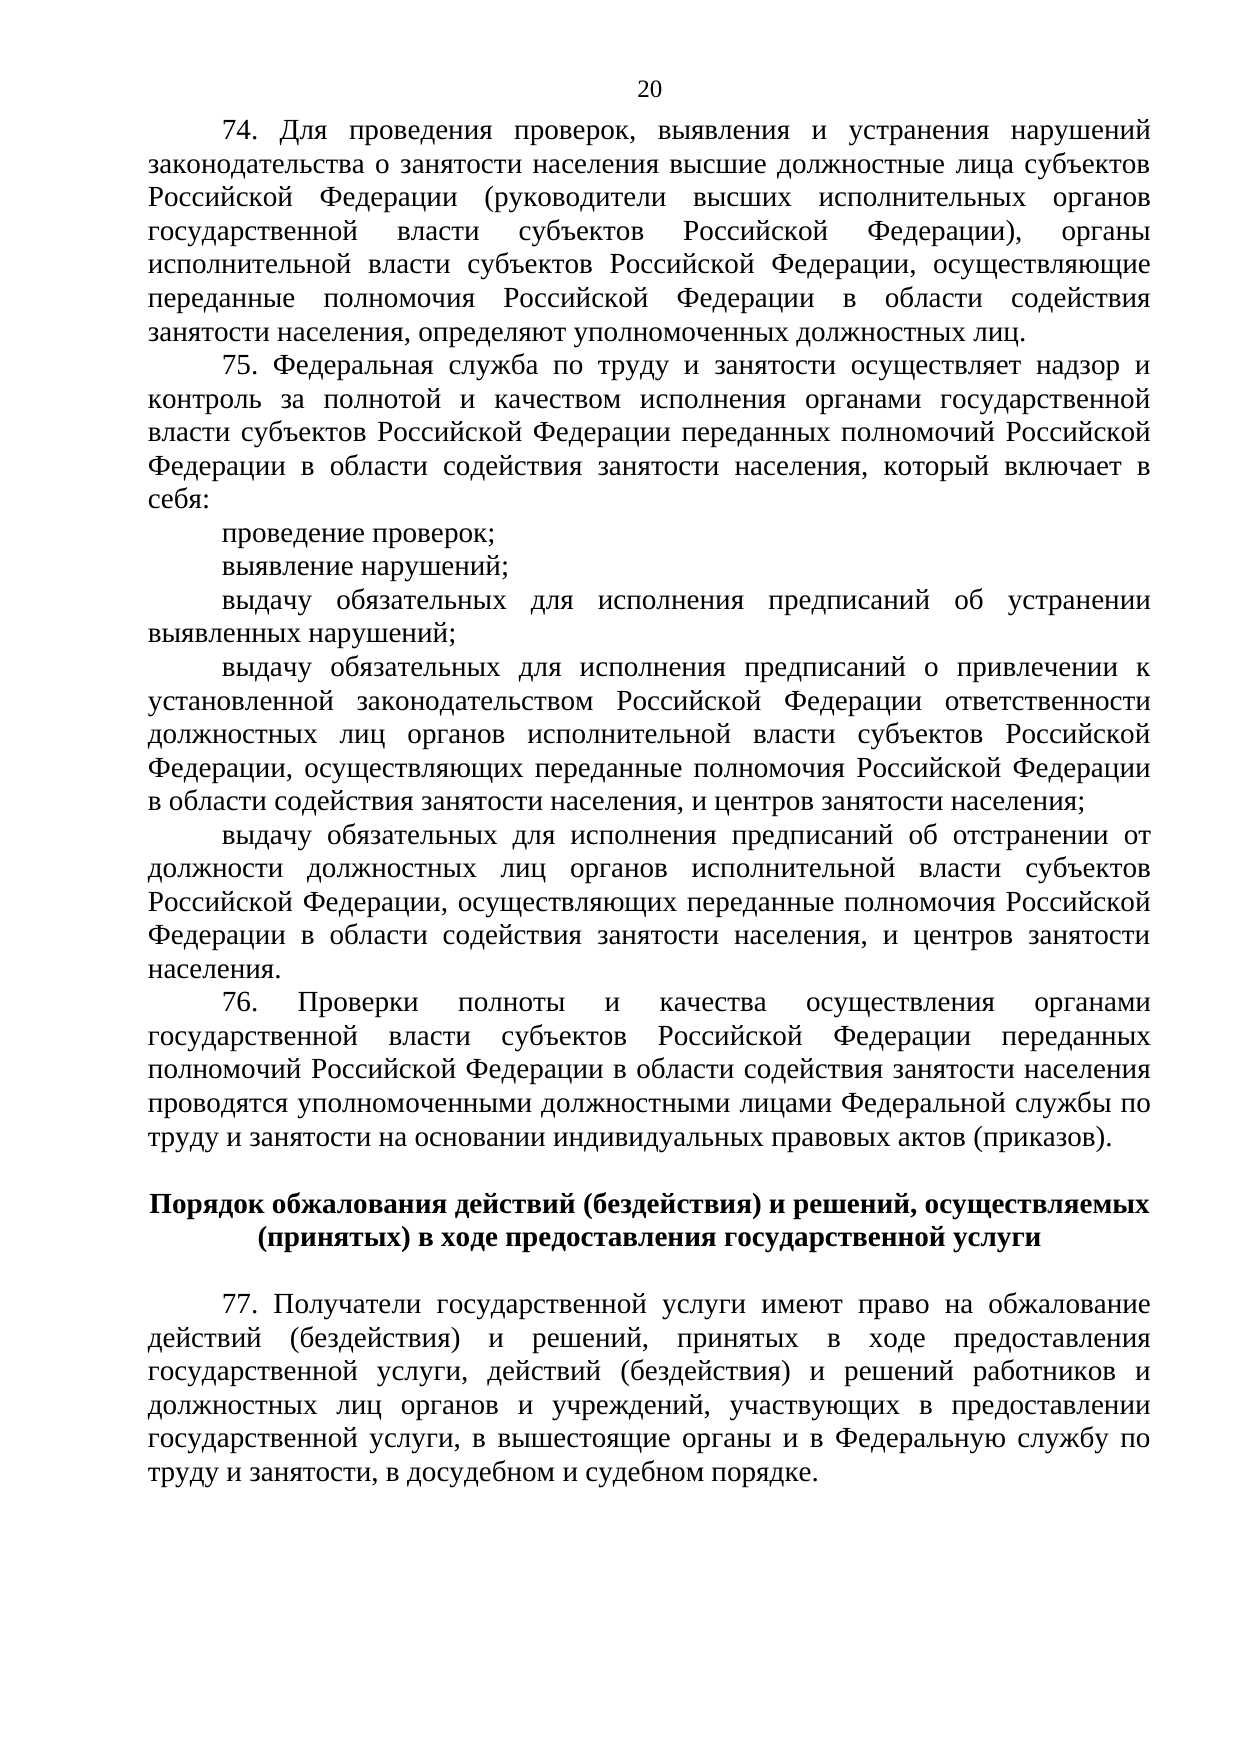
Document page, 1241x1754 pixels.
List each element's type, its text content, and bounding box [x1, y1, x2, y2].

text 75. Федеральная служба по труду и занятости осуществляет надзор и контроль за полнотой и качеством исполнения органами государственной власти субъектов Российской Федерации переданных полномочий Российской Федерации в области содействия занятости населения, который включает в себя: [148, 347, 1152, 515]
text 77. Получатели государственной услуги имеют право на обжалование действий (бездействия) и решений, принятых в ходе предоставления государственной услуги, действий (бездействия) и решений работников и должностных лиц органов и учреждений, участвующих в предоставлении государственной услуги, в вышестоящие органы и в Федеральную службу по труду и занятости, в досудебном и судебном порядке. [148, 1286, 1152, 1488]
text выдачу обязательных для исполнения предписаний об отстранении от должности должностных лиц органов исполнительной власти субъектов Российской Федерации, осуществляющих переданные полномочия Российской Федерации в области содействия занятости населения, и центров занятости населения. [148, 817, 1152, 984]
text выдачу обязательных для исполнения предписаний о привлечении к установленной законодательством Российской Федерации ответственности должностных лиц органов исполнительной власти субъектов Российской Федерации, осуществляющих переданные полномочия Российской Федерации в области содействия занятости населения, и центров занятости населения; [148, 649, 1152, 817]
text Порядок обжалования действий (бездействия) и решений, осуществляемых [148, 1186, 1152, 1219]
text выявление нарушений; [148, 548, 1152, 582]
text 74. Для проведения проверок, выявления и устранения нарушений законодательства о занятости населения высшие должностные лица субъектов Российской Федерации (руководители высших исполнительных органов государственной власти субъектов Российской Федерации), органы исполнительной власти субъектов Российской Федерации, осуществляющие переданные полномочия Российской Федерации в области содействия занятости населения, определяют уполномоченных должностных лиц. [148, 112, 1152, 347]
text проведение проверок; [148, 515, 1152, 548]
text выдачу обязательных для исполнения предписаний об устранении выявленных нарушений; [148, 582, 1152, 649]
text 76. Проверки полноты и качества осуществления органами государственной власти субъектов Российской Федерации переданных полномочий Российской Федерации в области содействия занятости населения проводятся уполномоченными должностными лицами Федеральной службы по труду и занятости на основании индивидуальных правовых актов (приказов). [148, 984, 1152, 1152]
text (принятых) в ходе предоставления государственной услуги [148, 1219, 1152, 1253]
